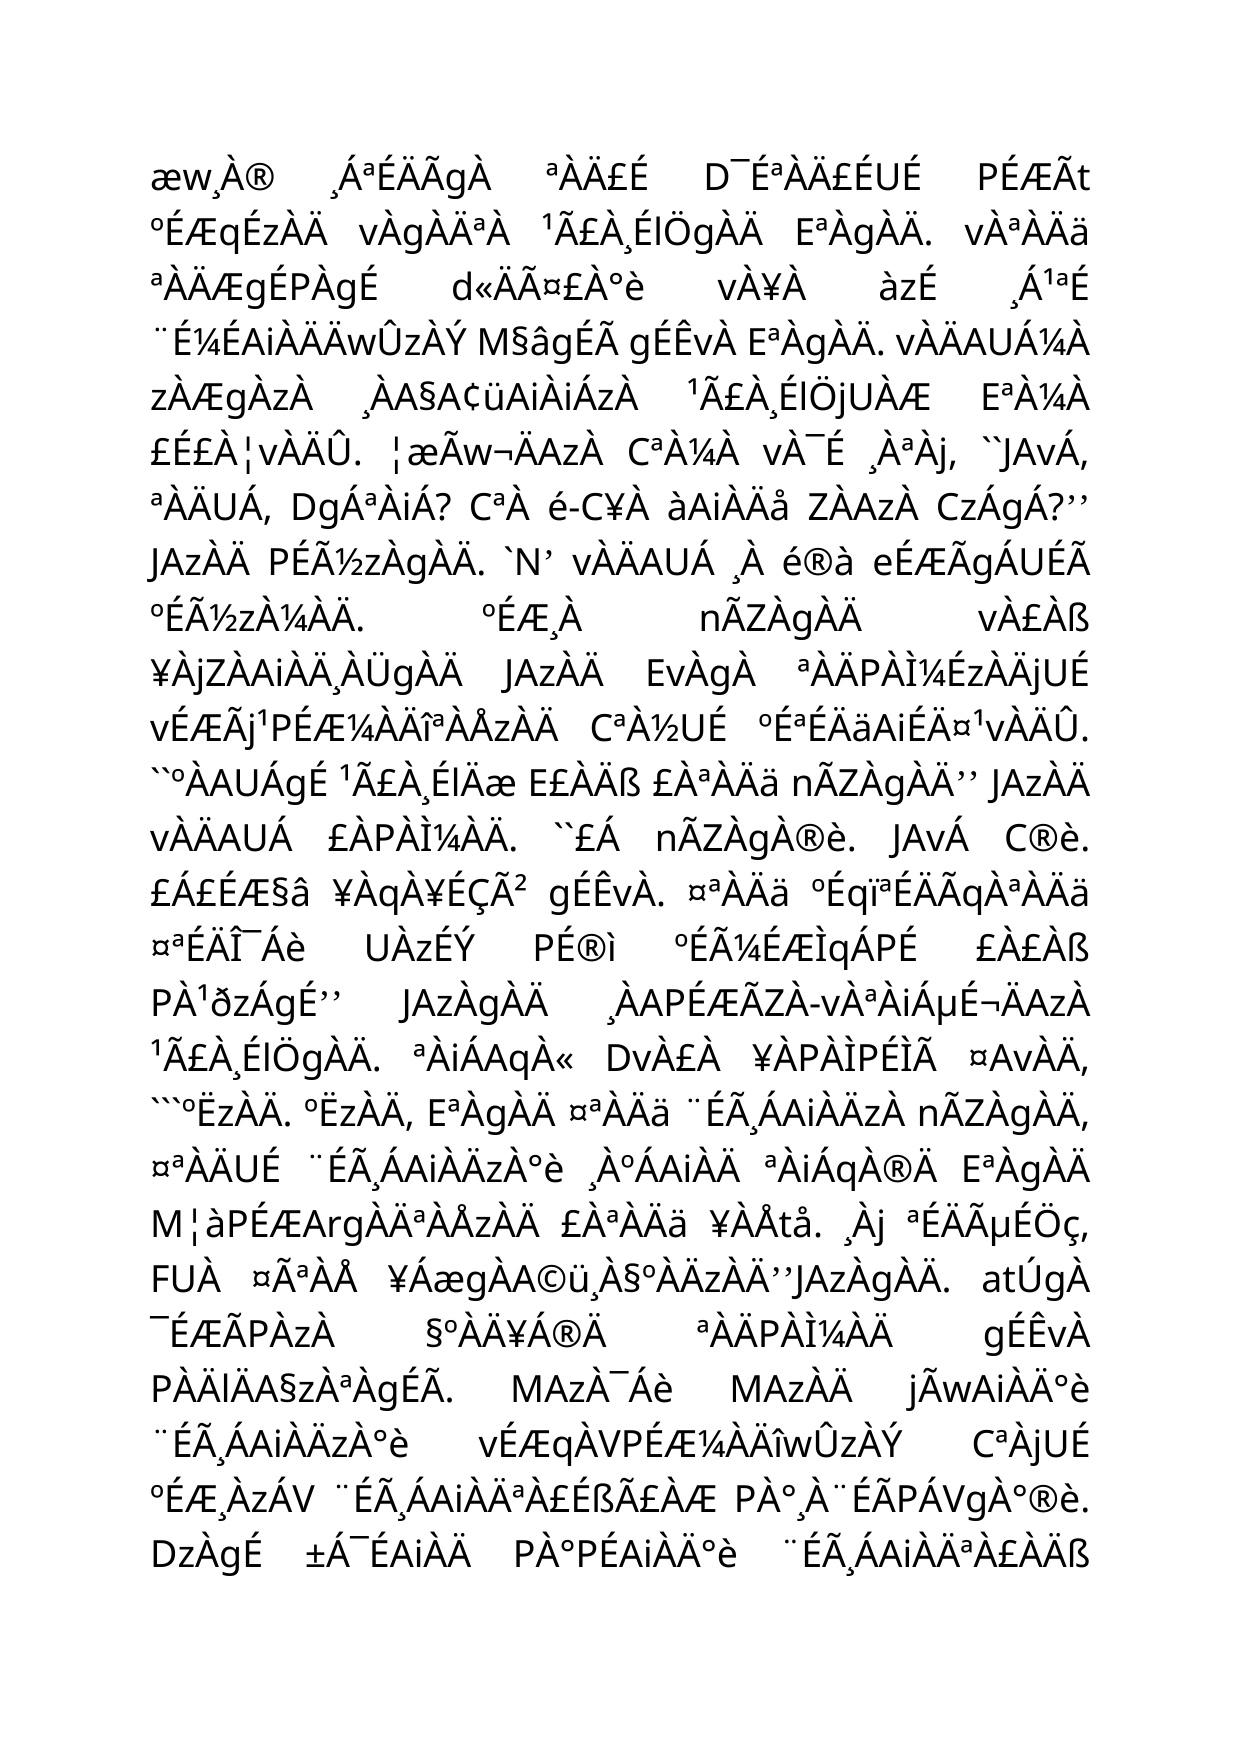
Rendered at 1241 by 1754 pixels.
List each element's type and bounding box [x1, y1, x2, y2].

text [150, 150, 1090, 1579]
